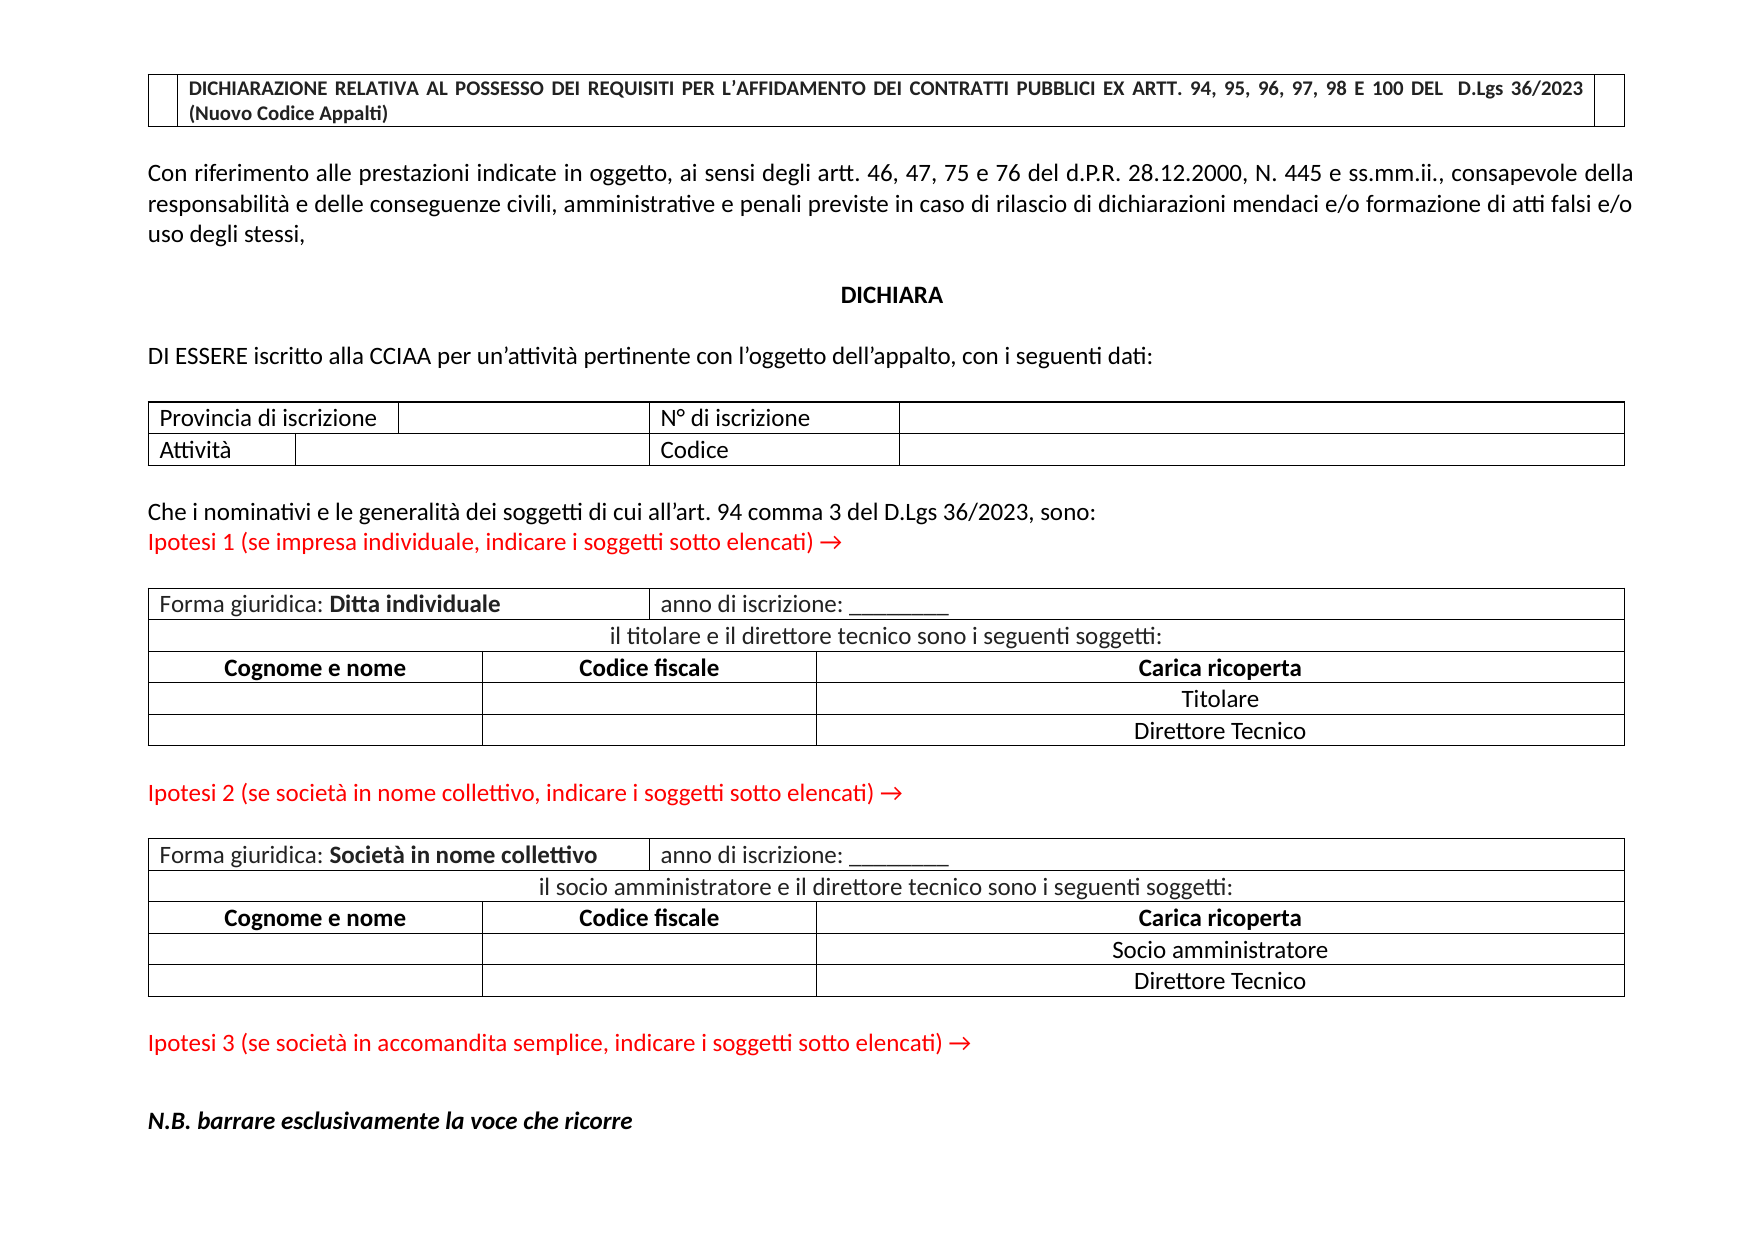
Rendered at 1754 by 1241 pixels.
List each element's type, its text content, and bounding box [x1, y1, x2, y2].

table_cell [900, 434, 1624, 464]
table_cell Codice fiscale [483, 902, 816, 933]
text Ipotesi 1 (se impresa individuale, indicare i soggetti sotto elencati) → [148, 527, 1636, 557]
table_cell il titolare e il direttore tecnico sono i seguenti soggetti: [149, 620, 1624, 651]
text Con riferimento alle prestazioni indicate in oggetto, ai sensi degli artt. 46, 47, 75 e 76 del d.P.R. 28.12.2000, N. 445 e ss.mm.ii., consapevole della responsabilità e delle conseguenze civili, amministrative e penali previste in caso di rilascio di dichiarazioni mendaci e/o formazione di atti falsi e/o uso degli stessi, [148, 157, 1636, 249]
table_cell Carica ricoperta [817, 902, 1624, 933]
text Ipotesi 3 (se società in accomandita semplice, indicare i soggetti sotto elencati) → [148, 1027, 1636, 1058]
table_header Forma giuridica: Società in nome collettivo [149, 839, 649, 869]
table_header [399, 403, 649, 433]
table_cell Codice [650, 434, 899, 464]
text DI ESSERE iscritto alla CCIAA per un’attività pertinente con l’oggetto dell’appalto, con i seguenti dati: [148, 340, 1636, 371]
table_cell [149, 715, 482, 745]
table_cell [149, 683, 482, 714]
table_cell [483, 965, 816, 996]
table_cell [149, 934, 482, 964]
table_cell [483, 934, 816, 964]
text Che i nominativi e le generalità dei soggetti di cui all’art. 94 comma 3 del D.Lgs 36/2023, sono: [148, 496, 1636, 527]
table_cell Socio amministratore [817, 934, 1624, 964]
table_header Forma giuridica: Ditta individuale [149, 589, 649, 619]
table_cell Cognome e nome [149, 902, 482, 933]
table_cell [296, 434, 649, 464]
table_cell Codice fiscale [483, 652, 816, 682]
table_cell Carica ricoperta [817, 652, 1624, 682]
table_cell Direttore Tecnico [817, 715, 1624, 745]
text DICHIARA [148, 279, 1636, 310]
table_cell [483, 715, 816, 745]
table_cell [149, 965, 482, 996]
table_header anno di iscrizione: ________ [650, 589, 1624, 619]
table_header N° di iscrizione [650, 403, 899, 433]
table_header Provincia di iscrizione [149, 403, 398, 433]
table_cell Direttore Tecnico [817, 965, 1624, 996]
table_cell Attività [149, 434, 295, 464]
table_cell [483, 683, 816, 714]
table_header anno di iscrizione: ________ [650, 839, 1624, 869]
table_cell Titolare [817, 683, 1624, 714]
table_cell il socio amministratore e il direttore tecnico sono i seguenti soggetti: [149, 871, 1624, 901]
table_header [900, 403, 1624, 433]
table_cell Cognome e nome [149, 652, 482, 682]
text Ipotesi 2 (se società in nome collettivo, indicare i soggetti sotto elencati) → [148, 777, 1636, 807]
